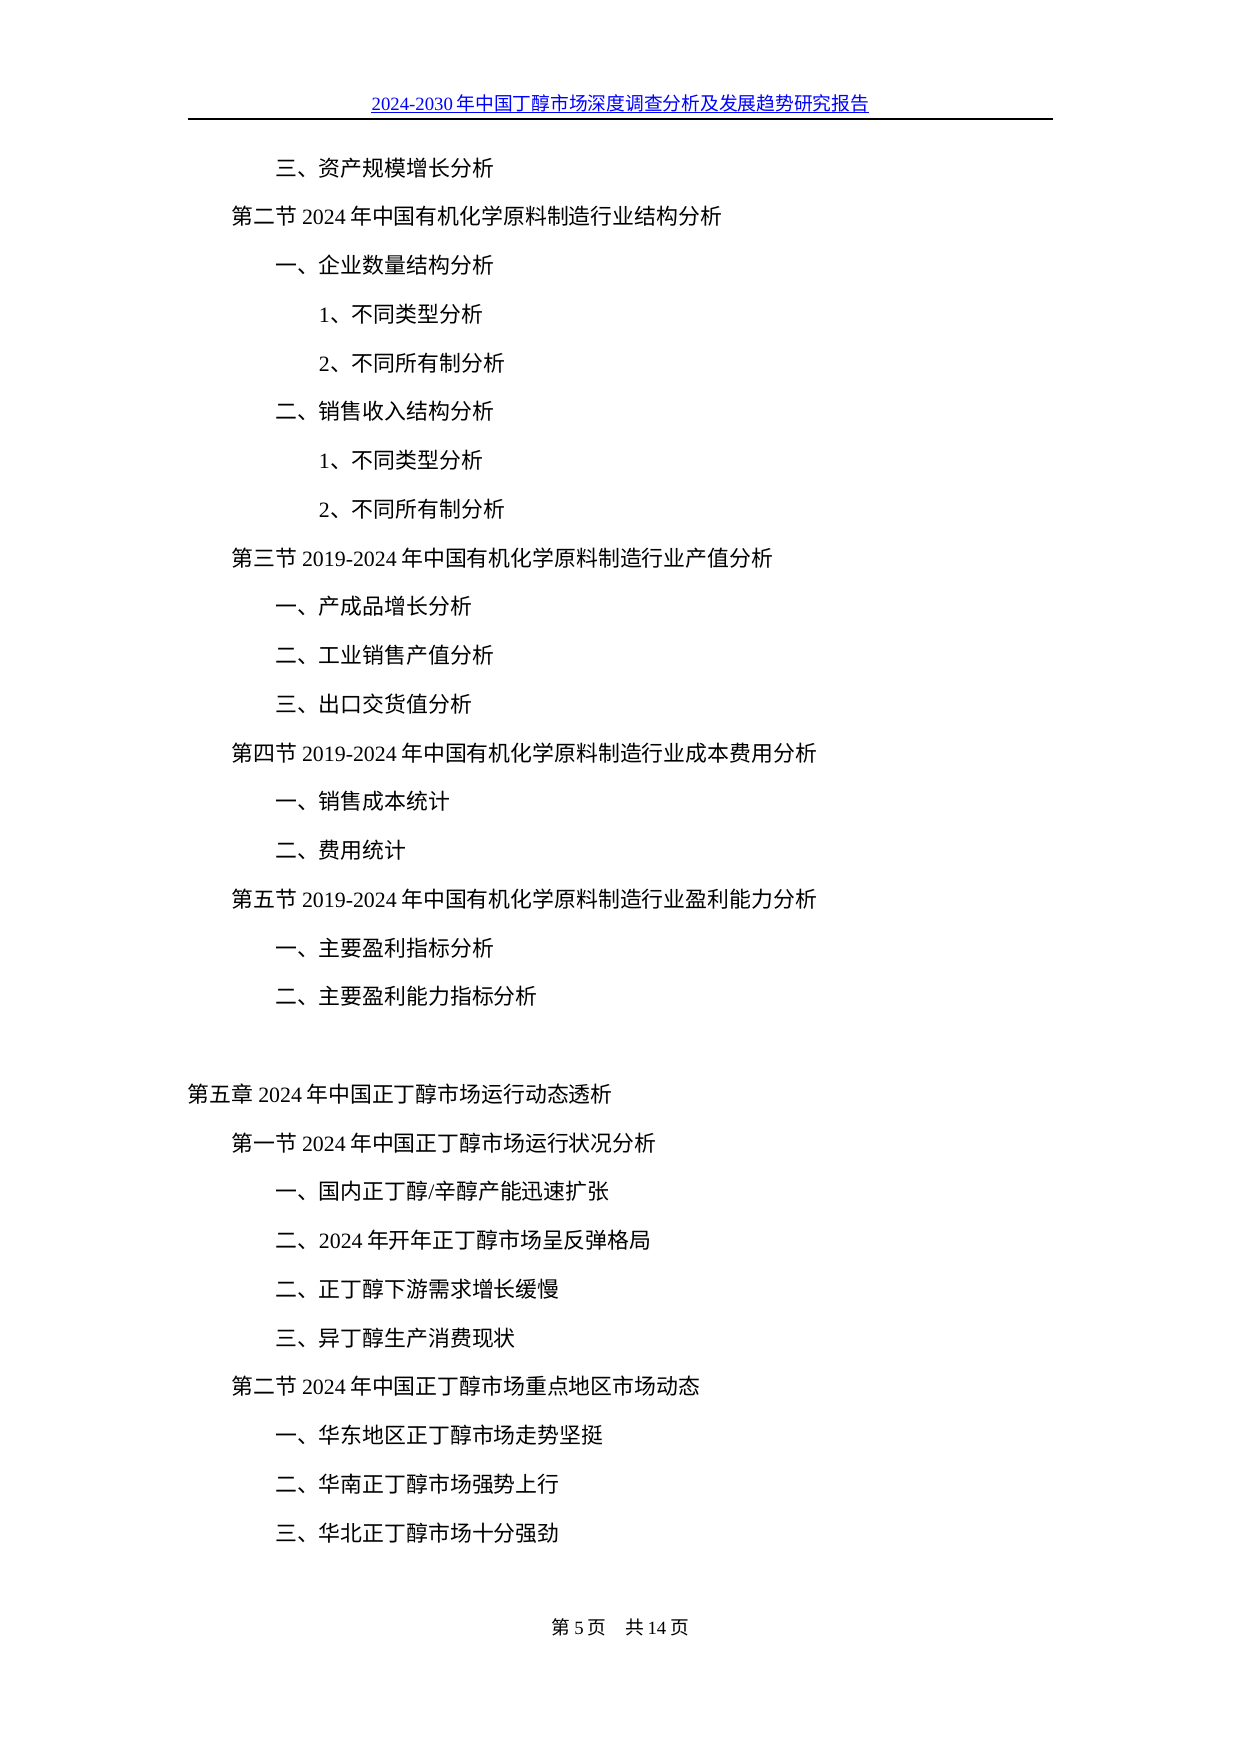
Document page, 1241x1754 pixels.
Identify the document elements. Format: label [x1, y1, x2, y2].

text [187, 150, 1053, 1548]
